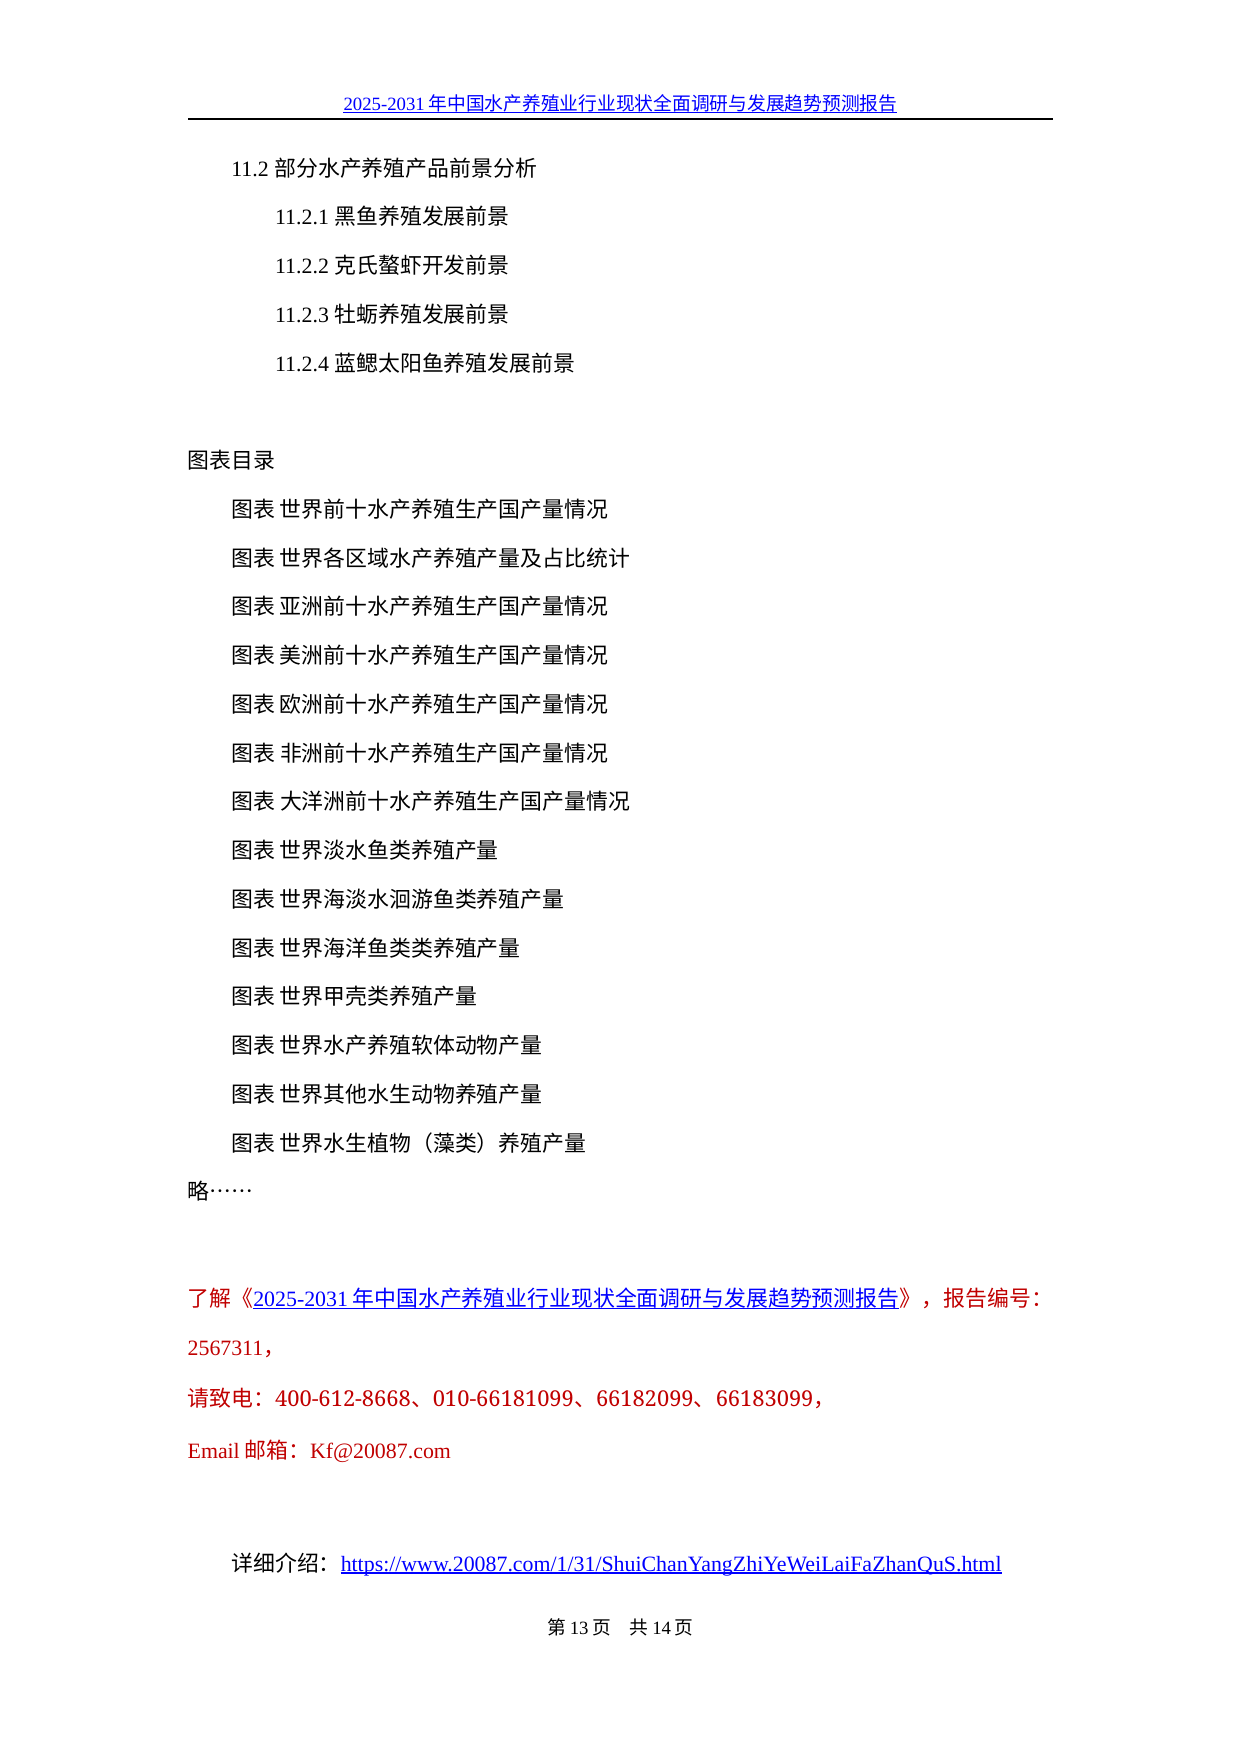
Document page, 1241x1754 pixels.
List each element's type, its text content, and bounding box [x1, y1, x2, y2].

text 了解《2025-2031年中国水产养殖业行业现状全面调研与发展趋势预测报告》，报告编号：2567311， [187, 1280, 1053, 1362]
text 请致电：400-612-8668、010-66181099、66182099、66183099， [187, 1381, 1053, 1413]
text Email邮箱：Kf@20087.com [187, 1432, 1053, 1465]
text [187, 150, 1053, 1206]
text 详细介绍：https://www.20087.com/1/31/ShuiChanYangZhiYeWeiLaiFaZhanQuS.html [187, 1545, 1053, 1578]
